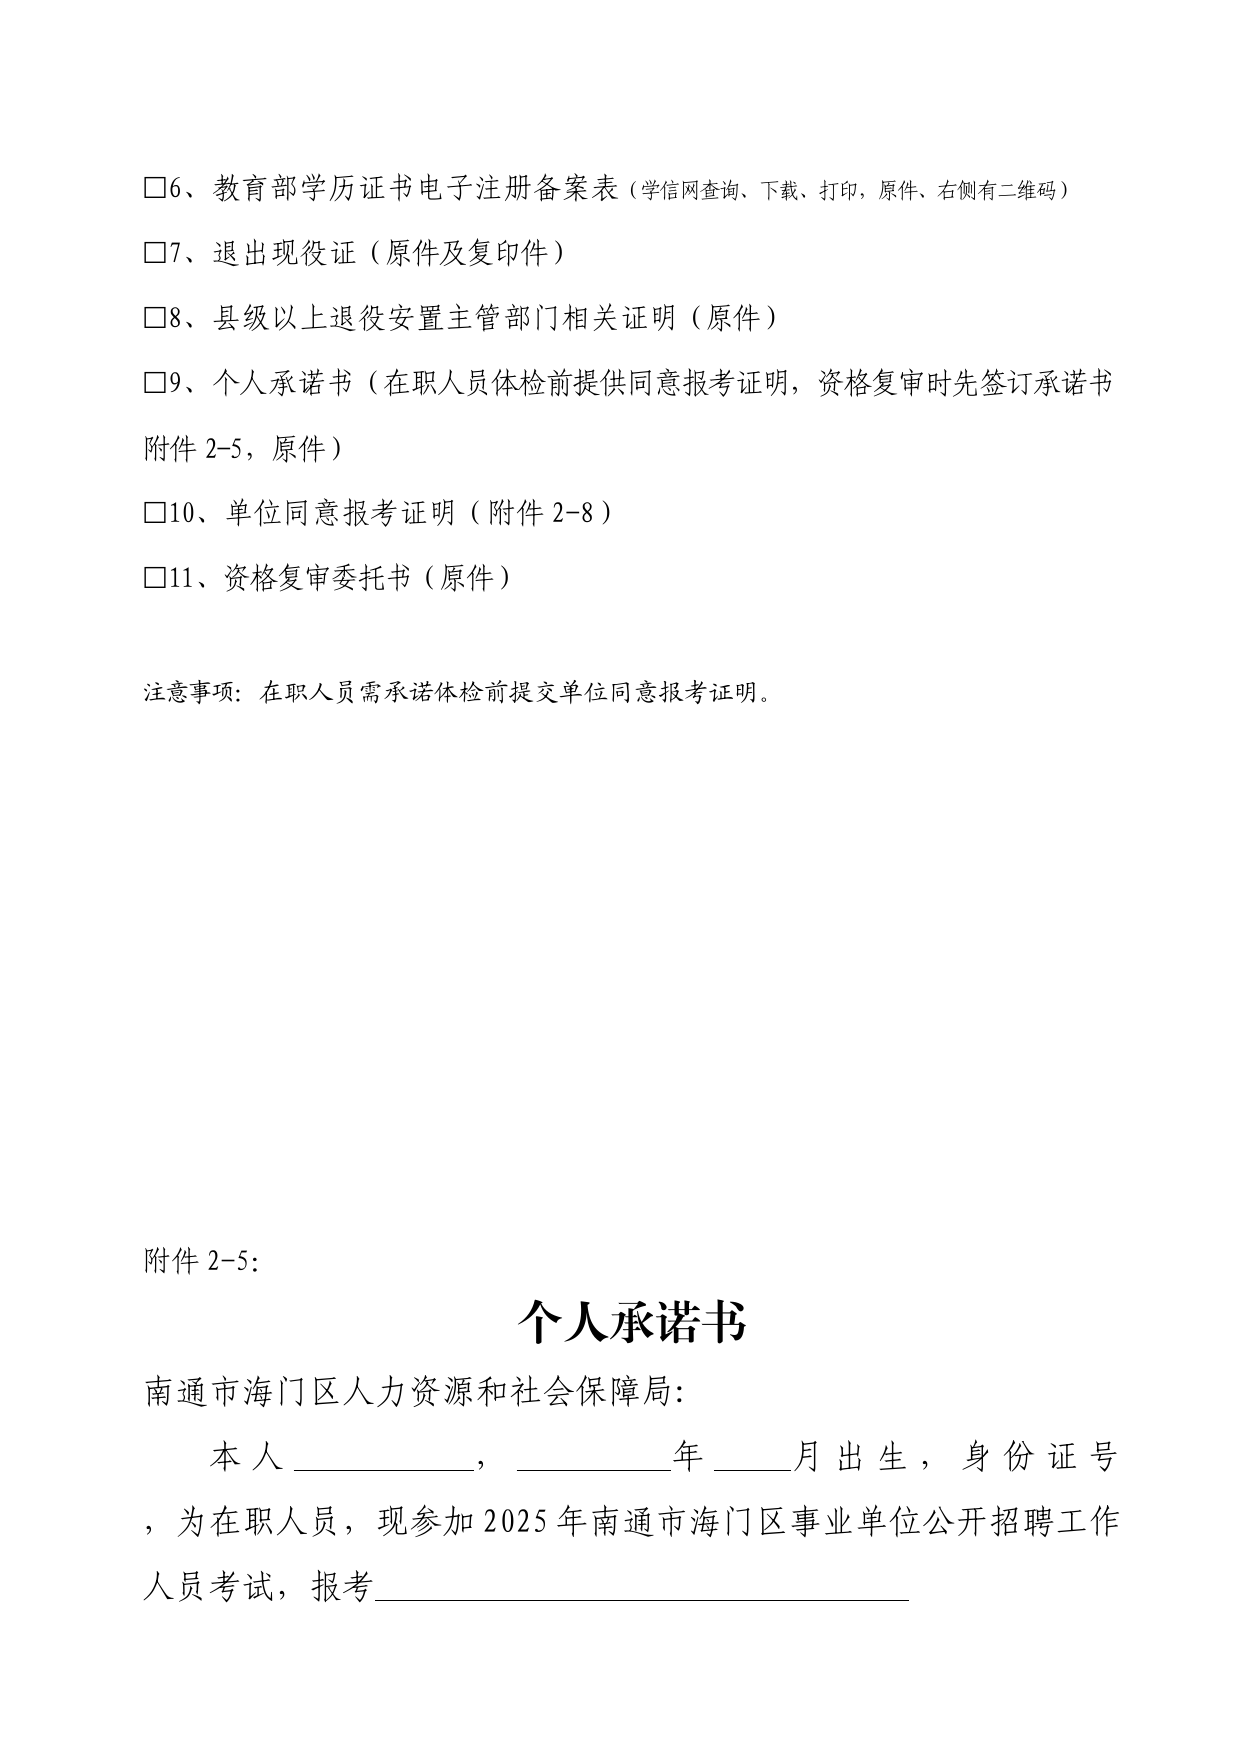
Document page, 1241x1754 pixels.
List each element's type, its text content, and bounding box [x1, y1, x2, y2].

text 11、资格复审委托书（原件） [142, 544, 1122, 609]
text 7、退出现役证（原件及复印件） [142, 219, 1122, 284]
text 9、个人承诺书（在职人员体检前提供同意报考证明，资格复审时先签订承诺书附件2-5，原件） [142, 349, 1122, 479]
text 本人 ， 年 月出生，身份证号 ，为在职人员，现参加2025年南通市海门区事业单位公开招聘工作人员考试，报考 [142, 1422, 1122, 1617]
text 注意事项：在职人员需承诺体检前提交单位同意报考证明。 [142, 674, 1122, 707]
text 8、县级以上退役安置主管部门相关证明（原件） [142, 284, 1122, 349]
text 6、教育部学历证书电子注册备案表（学信网查询、下载、打印，原件、右侧有二维码） [142, 154, 1122, 219]
text 10、单位同意报考证明（附件2-8） [142, 479, 1122, 544]
text 附件2-5： [142, 1227, 1122, 1292]
text 南通市海门区人力资源和社会保障局: [142, 1357, 1122, 1422]
text 个人承诺书 [142, 1292, 1122, 1357]
